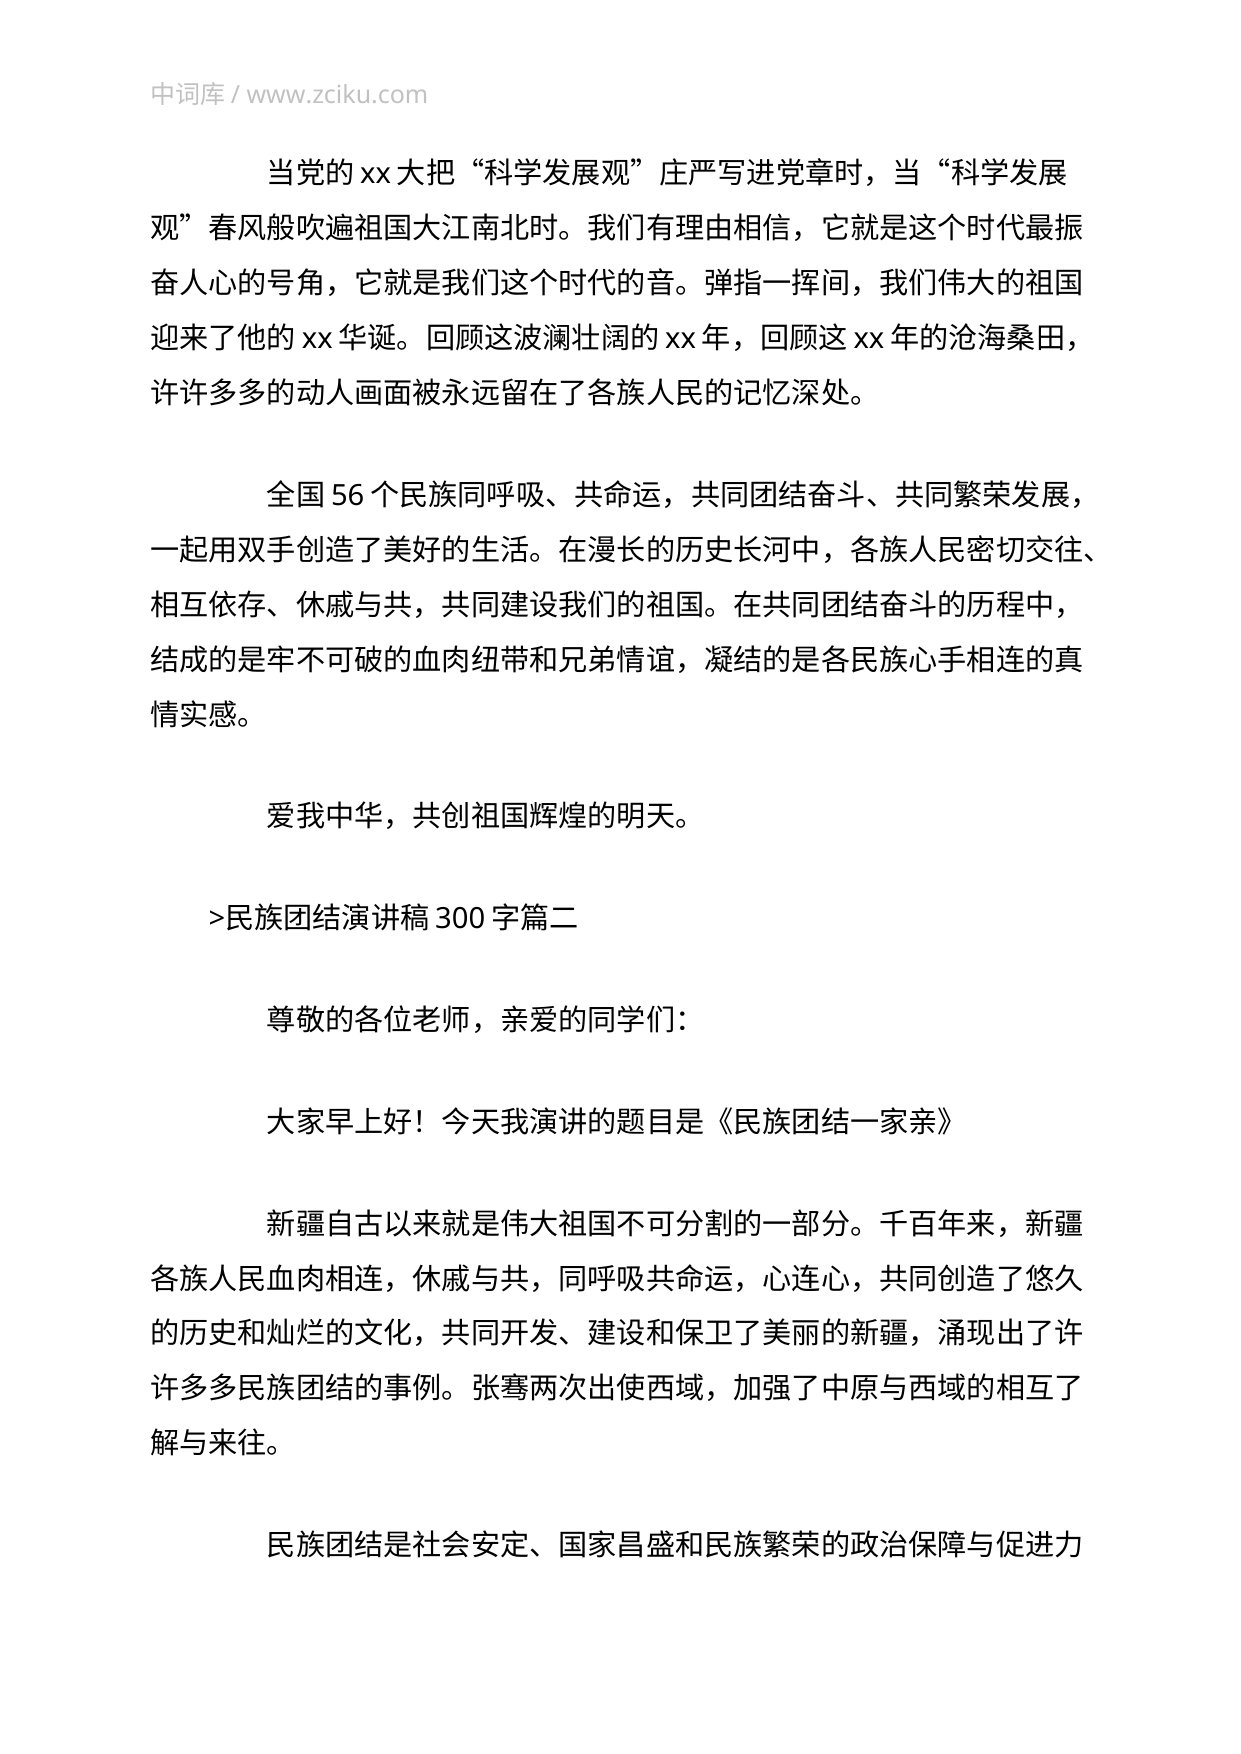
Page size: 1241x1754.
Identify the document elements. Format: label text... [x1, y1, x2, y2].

text 爱我中华，共创祖国辉煌的明天。 [150, 793, 1090, 835]
text 尊敬的各位老师，亲爱的同学们： [150, 997, 1090, 1039]
text 新疆自古以来就是伟大祖国不可分割的一部分。千百年来，新疆各族人民血肉相连，休戚与共，同呼吸共命运，心连心，共同创造了悠久的历史和灿烂的文化，共同开发、建设和保卫了美丽的新疆，涌现出了许许多多民族团结的事例。张骞两次出使西域，加强了中原与西域的相互了解与来往。 [150, 1200, 1090, 1462]
text 当党的xx大把“科学发展观”庄严写进党章时，当“科学发展观”春风般吹遍祖国大江南北时。我们有理由相信，它就是这个时代最振奋人心的号角，它就是我们这个时代的音。弹指一挥间，我们伟大的祖国迎来了他的xx华诞。回顾这波澜壮阔的xx年，回顾这xx年的沧海桑田，许许多多的动人画面被永远留在了各族人民的记忆深处。 [150, 150, 1090, 412]
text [150, 1522, 1090, 1564]
text >民族团结演讲稿300字篇二 [150, 895, 1090, 937]
text 大家早上好！今天我演讲的题目是《民族团结一家亲》 [150, 1098, 1090, 1141]
text 全国56个民族同呼吸、共命运，共同团结奋斗、共同繁荣发展，一起用双手创造了美好的生活。在漫长的历史长河中，各族人民密切交往、相互依存、休戚与共，共同建设我们的祖国。在共同团结奋斗的历程中，结成的是牢不可破的血肉纽带和兄弟情谊，凝结的是各民族心手相连的真情实感。 [150, 472, 1090, 733]
